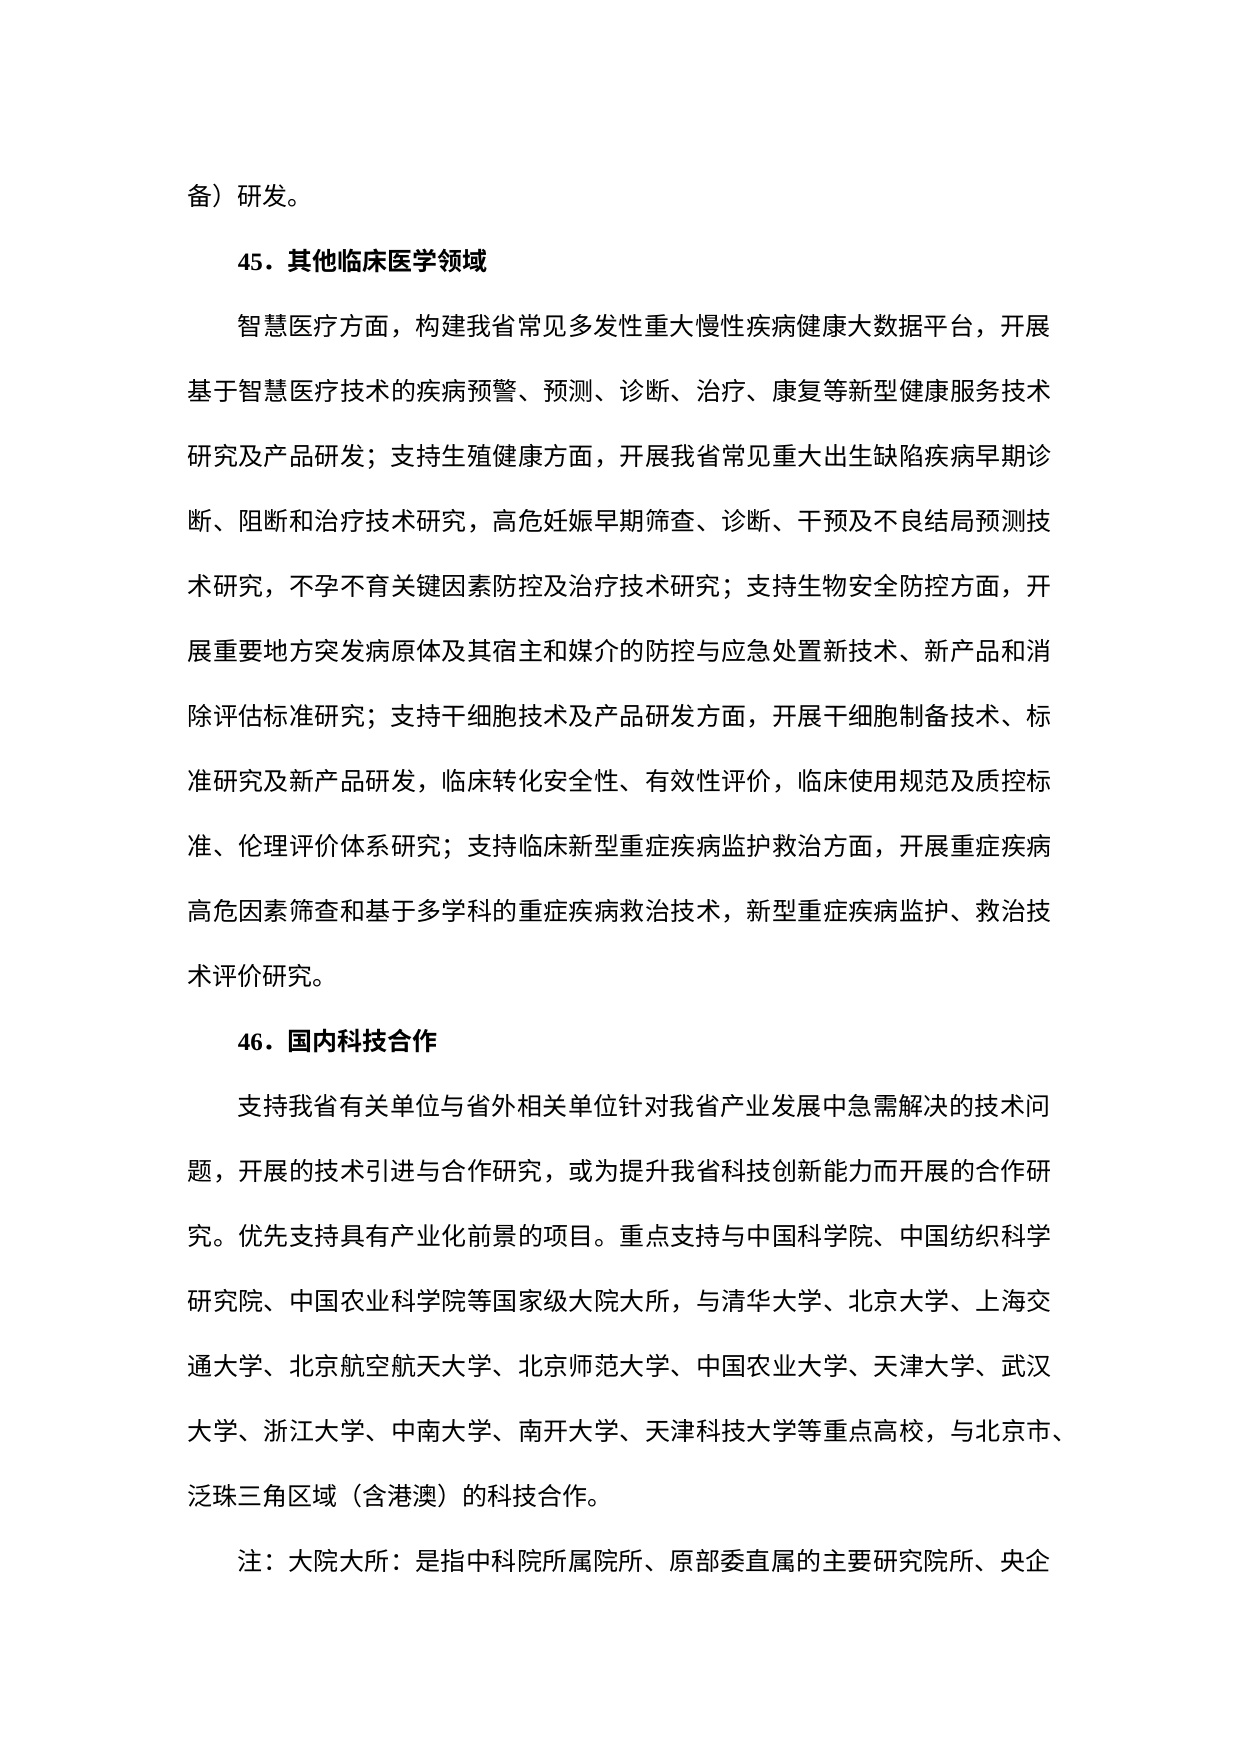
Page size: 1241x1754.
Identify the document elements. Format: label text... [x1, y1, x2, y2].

text 45．其他临床医学领域 [187, 227, 1053, 292]
text 支持我省有关单位与省外相关单位针对我省产业发展中急需解决的技术问题，开展的技术引进与合作研究，或为提升我省科技创新能力而开展的合作研究。优先支持具有产业化前景的项目。重点支持与中国科学院、中国纺织科学研究院、中国农业科学院等国家级大院大所，与清华大学、北京大学、上海交通大学、北京航空航天大学、北京师范大学、中国农业大学、天津大学、武汉大学、浙江大学、中南大学、南开大学、天津科技大学等重点高校，与北京市、泛珠三角区域（含港澳）的科技合作。 [187, 1072, 1053, 1527]
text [187, 162, 1053, 227]
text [187, 1527, 1053, 1592]
text 智慧医疗方面，构建我省常见多发性重大慢性疾病健康大数据平台，开展基于智慧医疗技术的疾病预警、预测、诊断、治疗、康复等新型健康服务技术研究及产品研发；支持生殖健康方面，开展我省常见重大出生缺陷疾病早期诊断、阻断和治疗技术研究，高危妊娠早期筛查、诊断、干预及不良结局预测技术研究，不孕不育关键因素防控及治疗技术研究；支持生物安全防控方面，开展重要地方突发病原体及其宿主和媒介的防控与应急处置新技术、新产品和消除评估标准研究；支持干细胞技术及产品研发方面，开展干细胞制备技术、标准研究及新产品研发，临床转化安全性、有效性评价，临床使用规范及质控标准、伦理评价体系研究；支持临床新型重症疾病监护救治方面，开展重症疾病高危因素筛查和基于多学科的重症疾病救治技术，新型重症疾病监护、救治技术评价研究。 [187, 292, 1053, 1007]
text 46．国内科技合作 [187, 1007, 1053, 1072]
